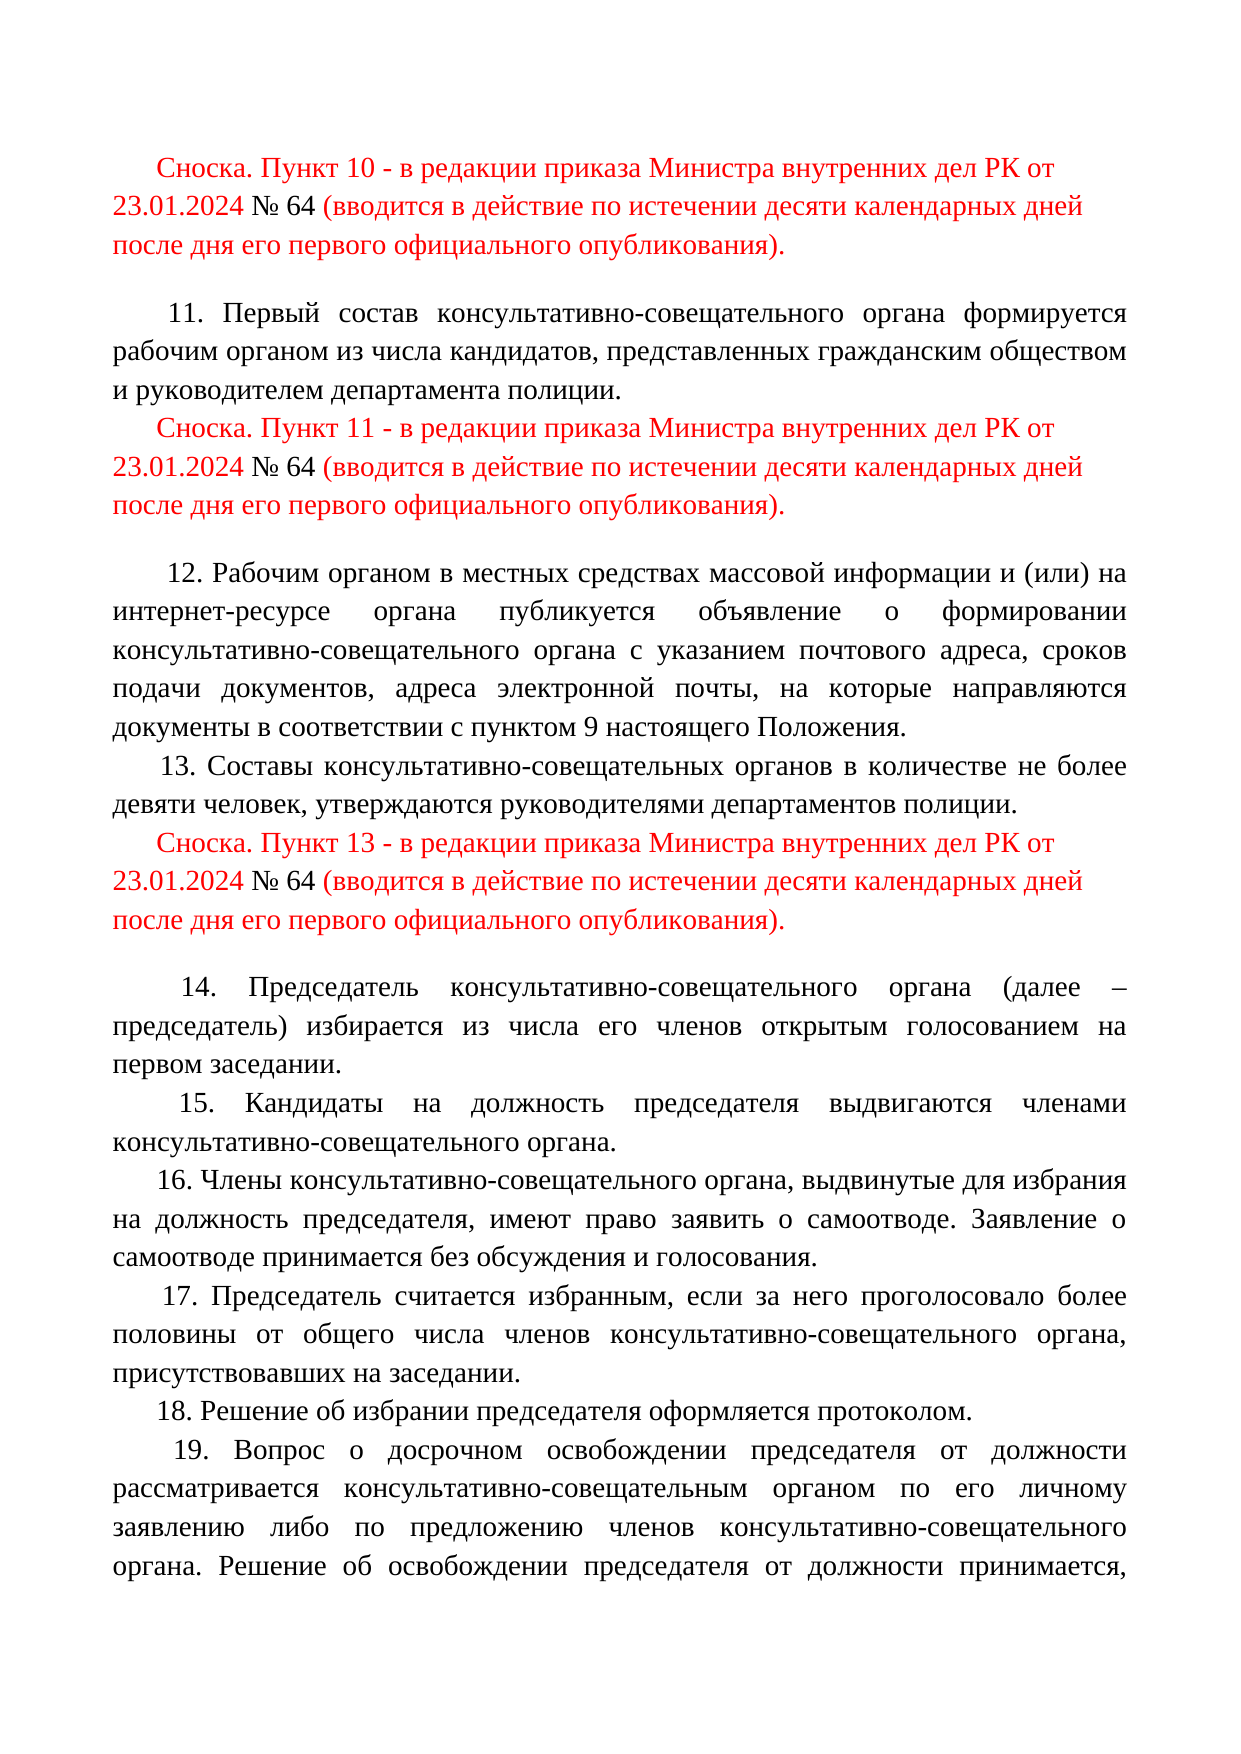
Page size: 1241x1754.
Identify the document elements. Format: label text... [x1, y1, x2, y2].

text 16. Члены консультативно-совещательного органа, выдвинутые для избрания на должность председателя, имеют право заявить о самоотводе. Заявление о самоотводе принимается без обсуждения и голосования. [112, 1162, 1128, 1273]
text 17. Председатель считается избранным, если за него проголосовало более половины от общего числа членов консультативно-совещательного органа, присутствовавших на заседании. [112, 1278, 1128, 1388]
text 14. Председатель консультативно-совещательного органа (далее – председатель) избирается из числа его членов открытым голосованием на первом заседании. [112, 969, 1128, 1080]
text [112, 1432, 1128, 1581]
text 18. Решение об избрании председателя оформляется протоколом. [112, 1393, 1128, 1427]
text Сноска. Пункт 11 - в редакции приказа Министра внутренних дел РК от 23.01.2024 № 64 (вводится в действие по истечении десяти календарных дней после дня его первого официального опубликования). [112, 410, 1128, 551]
text 15. Кандидаты на должность председателя выдвигаются членами консультативно-совещательного органа. [112, 1085, 1128, 1157]
text 13. Составы консультативно-совещательных органов в количестве не более девяти человек, утверждаются руководителями департаментов полиции. [112, 748, 1128, 820]
text 12. Рабочим органом в местных средствах массовой информации и (или) на интернет-ресурсе органа публикуется объявление о формировании консультативно-совещательного органа с указанием почтового адреса, сроков подачи документов, адреса электронной почты, на которые направляются документы в соответствии с пунктом 9 настоящего Положения. [112, 555, 1128, 743]
text Сноска. Пункт 13 - в редакции приказа Министра внутренних дел РК от 23.01.2024 № 64 (вводится в действие по истечении десяти календарных дней после дня его первого официального опубликования). [112, 825, 1128, 966]
text Сноска. Пункт 10 - в редакции приказа Министра внутренних дел РК от 23.01.2024 № 64 (вводится в действие по истечении десяти календарных дней после дня его первого официального опубликования). [112, 150, 1128, 291]
text 11. Первый состав консультативно-совещательного органа формируется рабочим органом из числа кандидатов, представленных гражданским обществом и руководителем департамента полиции. [112, 295, 1128, 405]
